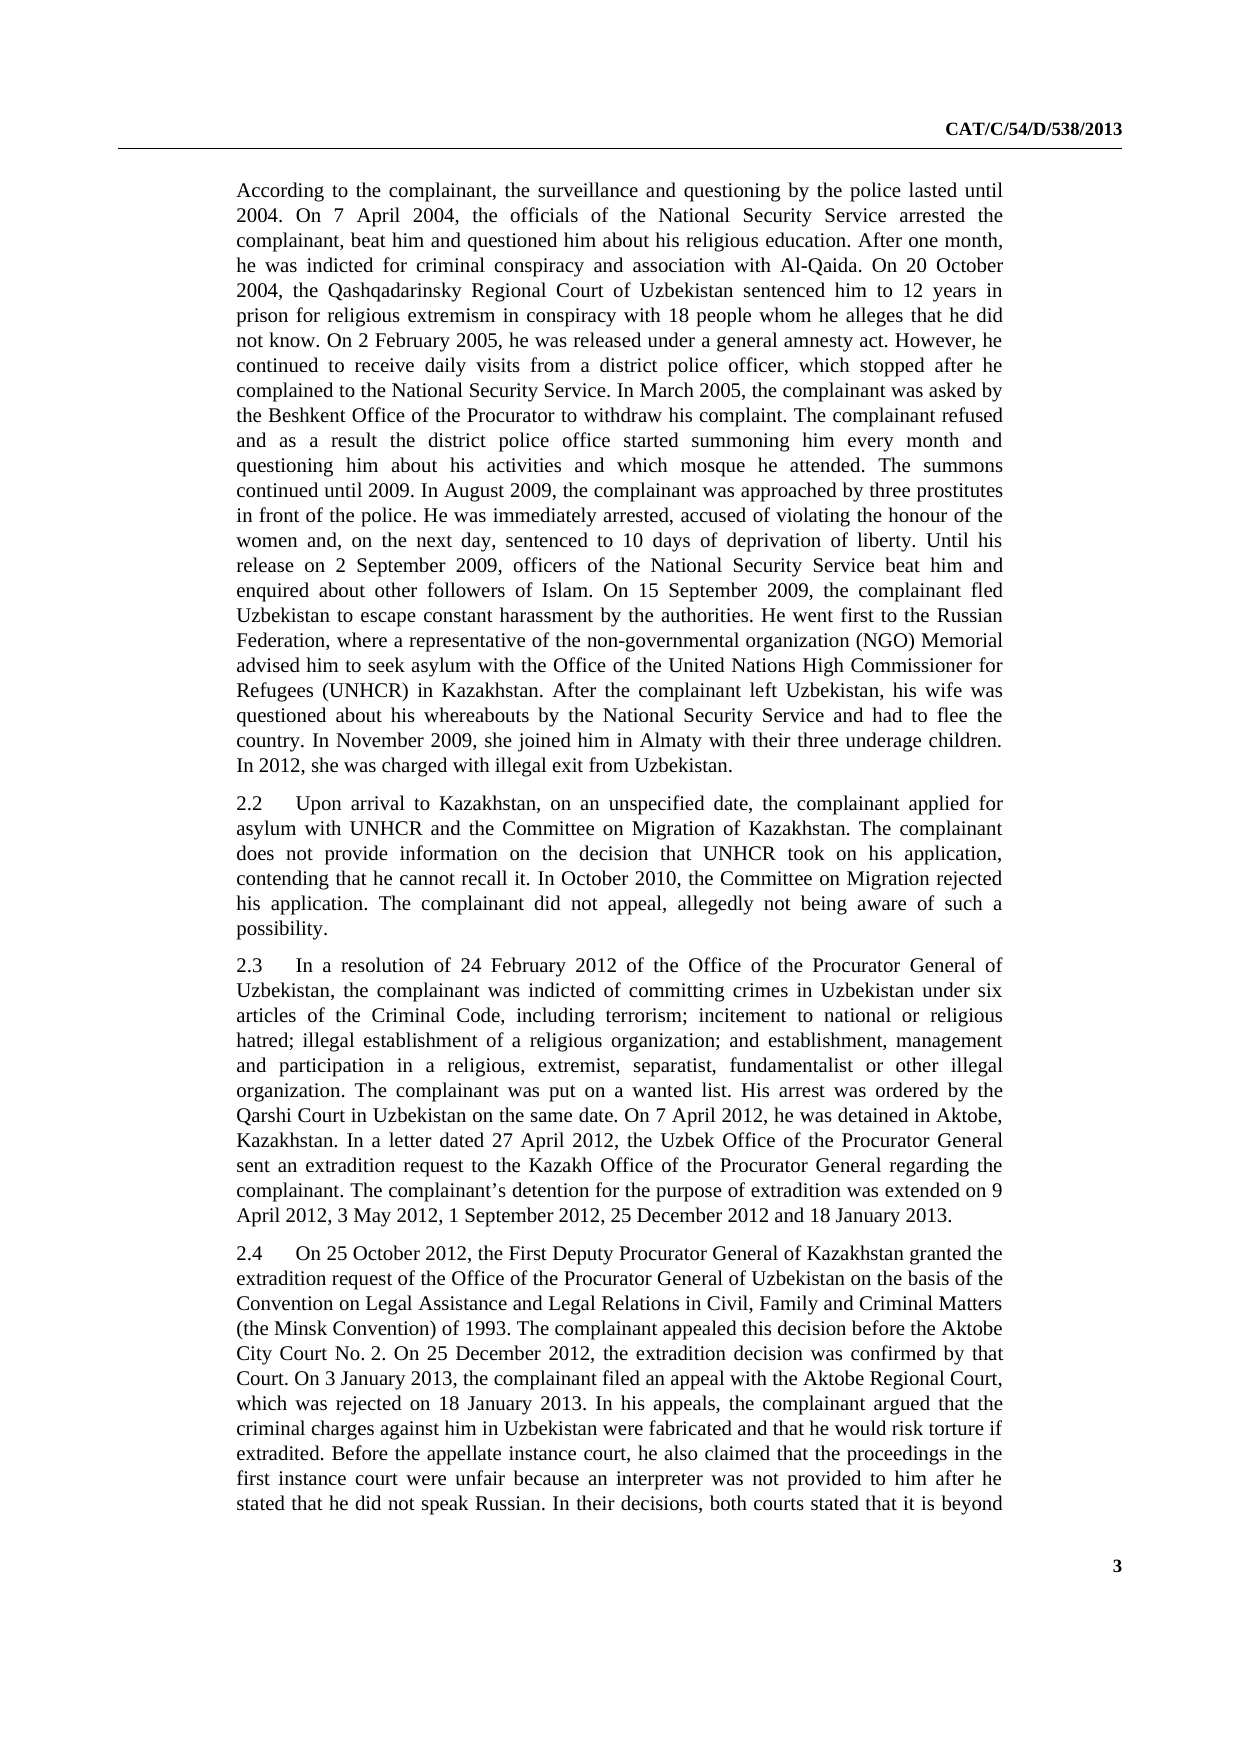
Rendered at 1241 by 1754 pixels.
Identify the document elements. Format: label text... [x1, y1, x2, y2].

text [236, 1240, 1004, 1515]
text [236, 177, 1004, 777]
text 2.2 Upon arrival to Kazakhstan, on an unspecified date, the complainant applied for asylum with UNHCR and the Committee on Migration of Kazakhstan. The complainant does not provide information on the decision that UNHCR took on his application, contending that he cannot recall it. In October 2010, the Committee on Migration rejected his application. The complainant did not appeal, allegedly not being aware of such a possibility. [236, 790, 1004, 940]
text 2.3 In a resolution of 24 February 2012 of the Office of the Procurator General of Uzbekistan, the complainant was indicted of committing crimes in Uzbekistan under six articles of the Criminal Code, including terrorism; incitement to national or religious hatred; illegal establishment of a religious organization; and establishment, management and participation in a religious, extremist, separatist, fundamentalist or other illegal organization. The complainant was put on a wanted list. His arrest was ordered by the Qarshi Court in Uzbekistan on the same date. On 7 April 2012, he was detained in Aktobe, Kazakhstan. In a letter dated 27 April 2012, the Uzbek Office of the Procurator General sent an extradition request to the Kazakh Office of the Procurator General regarding the complainant. The complainant’s detention for the purpose of extradition was extended on 9 April 2012, 3 May 2012, 1 September 2012, 25 December 2012 and 18 January 2013. [236, 952, 1004, 1227]
